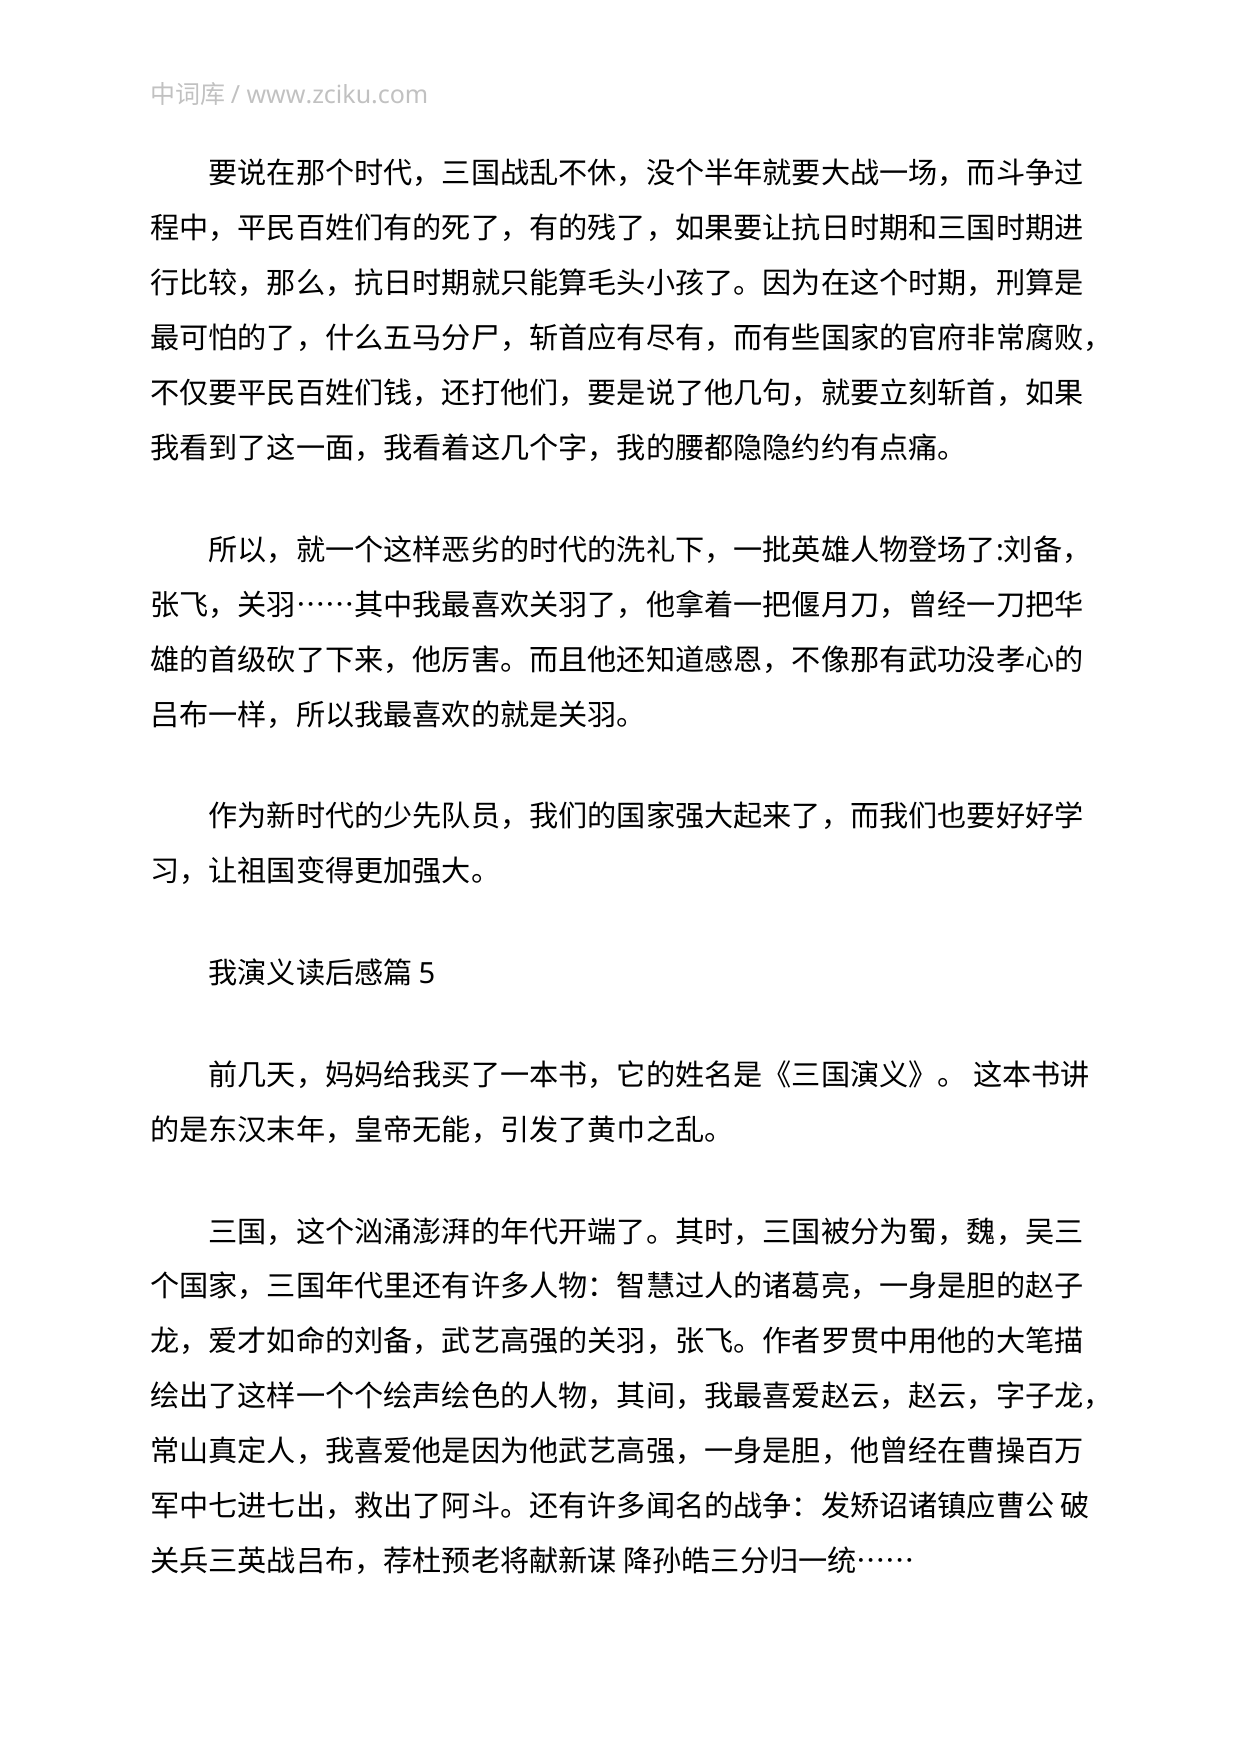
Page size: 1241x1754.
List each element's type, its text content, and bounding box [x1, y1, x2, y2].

text 要说在那个时代，三国战乱不休，没个半年就要大战一场，而斗争过程中，平民百姓们有的死了，有的残了，如果要让抗日时期和三国时期进行比较，那么，抗日时期就只能算毛头小孩了。因为在这个时期，刑算是最可怕的了，什么五马分尸，斩首应有尽有，而有些国家的官府非常腐败，不仅要平民百姓们钱，还打他们，要是说了他几句，就要立刻斩首，如果我看到了这一面，我看着这几个字，我的腰都隐隐约约有点痛。 [150, 150, 1090, 467]
text 作为新时代的少先队员，我们的国家强大起来了，而我们也要好好学习，让祖国变得更加强大。 [150, 793, 1090, 890]
text 三国，这个汹涌澎湃的年代开端了。其时，三国被分为蜀，魏，吴三个国家，三国年代里还有许多人物：智慧过人的诸葛亮，一身是胆的赵子龙，爱才如命的刘备，武艺高强的关羽，张飞。作者罗贯中用他的大笔描绘出了这样一个个绘声绘色的人物，其间，我最喜爱赵云，赵云，字子龙，常山真定人，我喜爱他是因为他武艺高强，一身是胆，他曾经在曹操百万军中七进七出，救出了阿斗。还有许多闻名的战争：发矫诏诸镇应曹公 破关兵三英战吕布，荐杜预老将献新谋 降孙皓三分归一统…… [150, 1208, 1090, 1580]
text 我演义读后感篇5 [150, 949, 1090, 992]
text 前几天，妈妈给我买了一本书，它的姓名是《三国演义》。 这本书讲的是东汉末年，皇帝无能，引发了黄巾之乱。 [150, 1051, 1090, 1149]
text 所以，就一个这样恶劣的时代的洗礼下，一批英雄人物登场了:刘备，张飞，关羽……其中我最喜欢关羽了，他拿着一把偃月刀，曾经一刀把华雄的首级砍了下来，他厉害。而且他还知道感恩，不像那有武功没孝心的吕布一样，所以我最喜欢的就是关羽。 [150, 526, 1090, 733]
